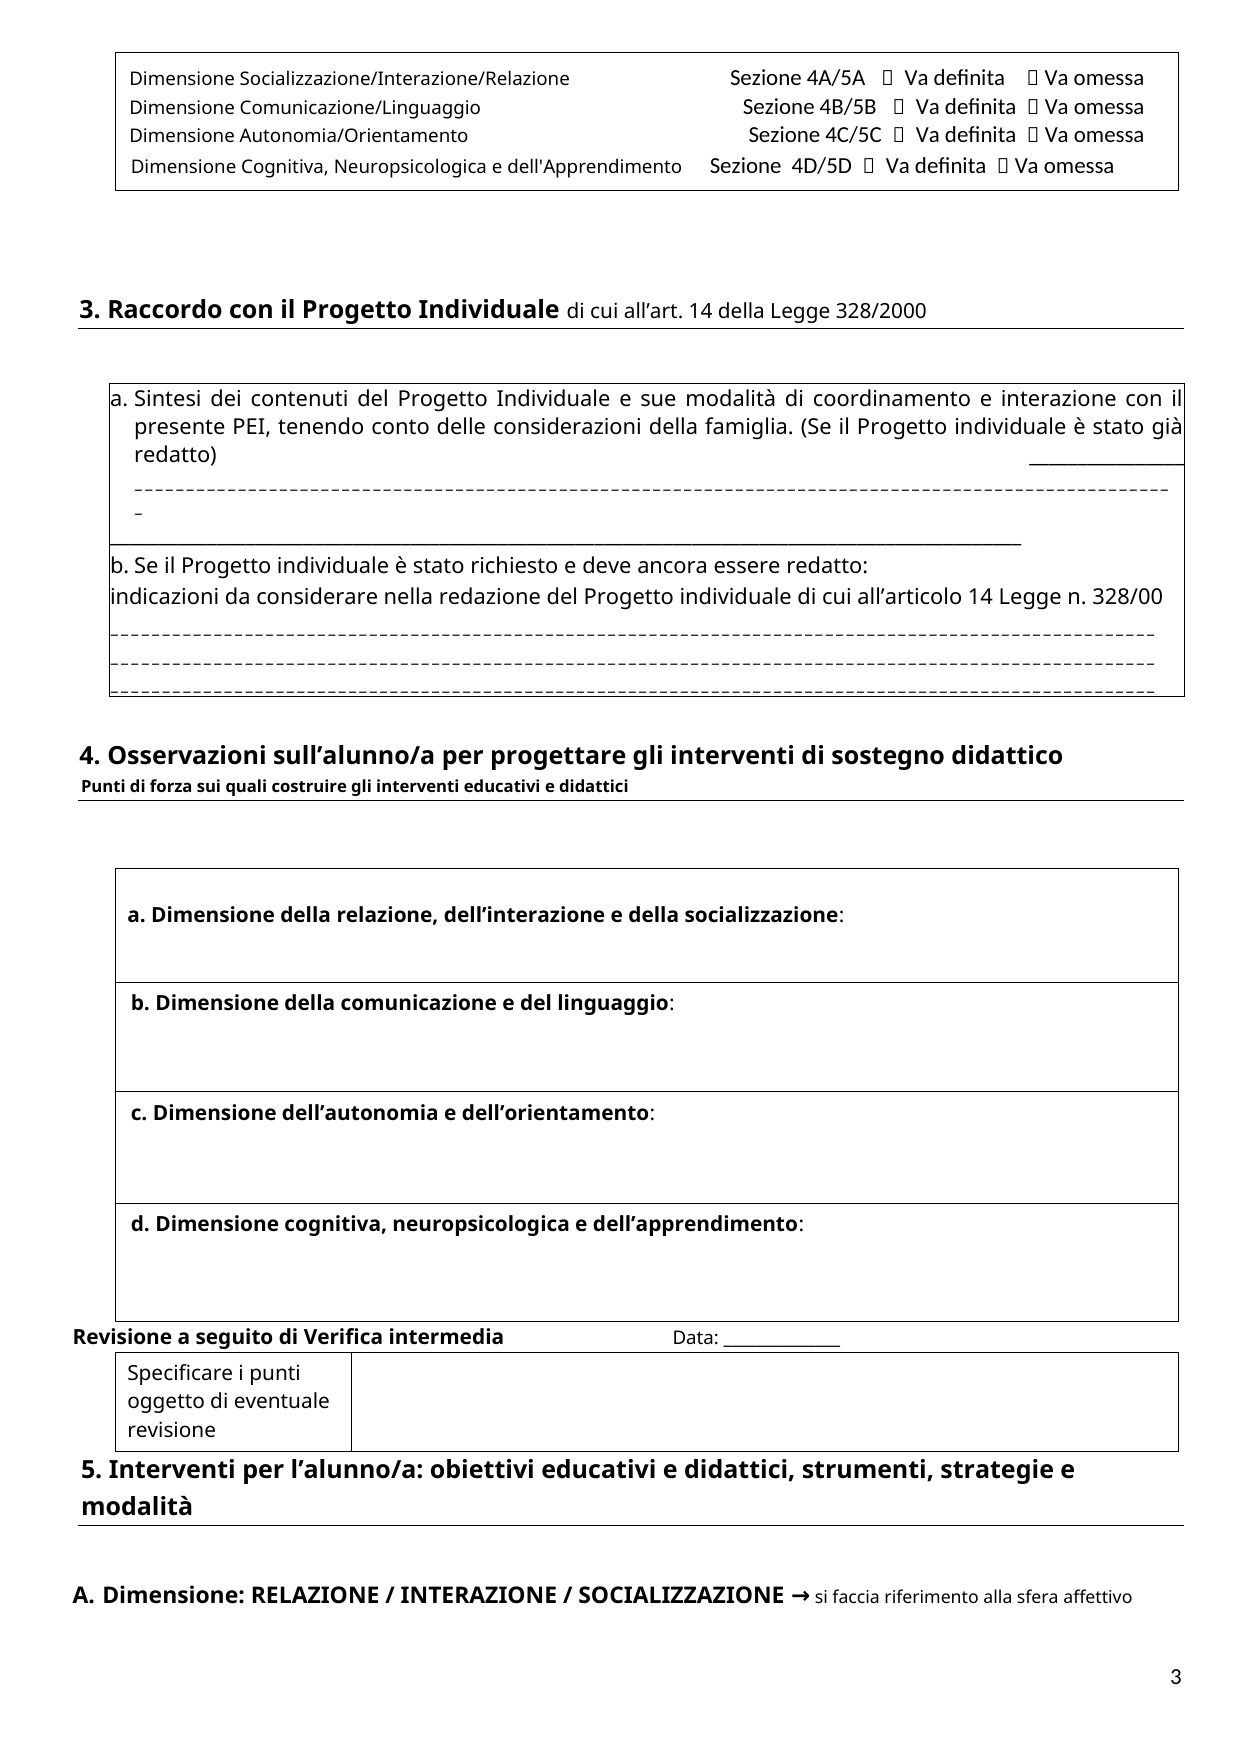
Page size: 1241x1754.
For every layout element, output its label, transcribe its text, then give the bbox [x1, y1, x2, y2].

table_header a. Dimensione della relazione, dell’interazione e della socializzazione: [116, 869, 1178, 982]
list Se il Progetto individuale è stato richiesto e deve ancora essere redatto: [110, 549, 1184, 579]
table_header Specificare i punti oggetto di eventuale revisione [116, 1353, 351, 1451]
text Revisione a seguito di Verifica intermedia Data: ______________ [72, 1322, 1184, 1350]
table_cell b. Dimensione della comunicazione e del linguaggio: [116, 983, 1178, 1091]
subtitle 3. Raccordo con il Progetto Individuale di cui all’art. 14 della Legge 328/2000 [79, 291, 1184, 326]
text _____________________________________________________________________________________________________ [110, 669, 1184, 696]
list Sintesi dei contenuti del Progetto Individuale e sue modalità di coordinamento e interazione con il presente PEI, tenendo conto delle considerazioni della famiglia. (Se il Progetto individuale è stato già redatto) ________________ _____________________________________________________________________________________________________ [110, 384, 1184, 517]
list Dimensione: RELAZIONE / INTERAZIONE / SOCIALIZZAZIONE → si faccia riferimento alla sfera affettivo [72, 1579, 1184, 1610]
subtitle 5. Interventi per l’alunno/a: obiettivi educativi e didattici, strumenti, strategie e modalità [81, 1452, 1184, 1522]
text _____________________________________________________________________________________________________ [110, 612, 1184, 639]
text _____________________________________________________________________________________________________ [110, 641, 1184, 667]
text ______________________________________________________________________________________________ [110, 519, 1184, 548]
table_cell d. Dimensione cognitiva, neuropsicologica e dell’apprendimento: [116, 1204, 1178, 1321]
text indicazioni da considerare nella redazione del Progetto individuale di cui all’articolo 14 Legge n. 328/00 [110, 580, 1184, 611]
subtitle 4. Osservazioni sull’alunno/a per progettare gli interventi di sostegno didattico [79, 738, 1184, 772]
text Punti di forza sui quali costruire gli interventi educativi e didattici [81, 775, 1184, 797]
table_cell c. Dimensione dell’autonomia e dell’orientamento: [116, 1092, 1178, 1203]
table_cell Dimensione Socializzazione/Interazione/Relazione Sezione 4A/5A  Va definita  Va omessa Dimensione Comunicazione/Linguaggio Sezione 4B/5B  Va definita  Va omessa Dimensione Autonomia/Orientamento Sezione 4C/5C  Va definita  Va omessa Dimensione Cognitiva, Neuropsicologica e dell'Apprendimento Sezione 4D/5D  Va definita  Va omessa [116, 53, 1178, 190]
table_header [352, 1353, 1178, 1451]
